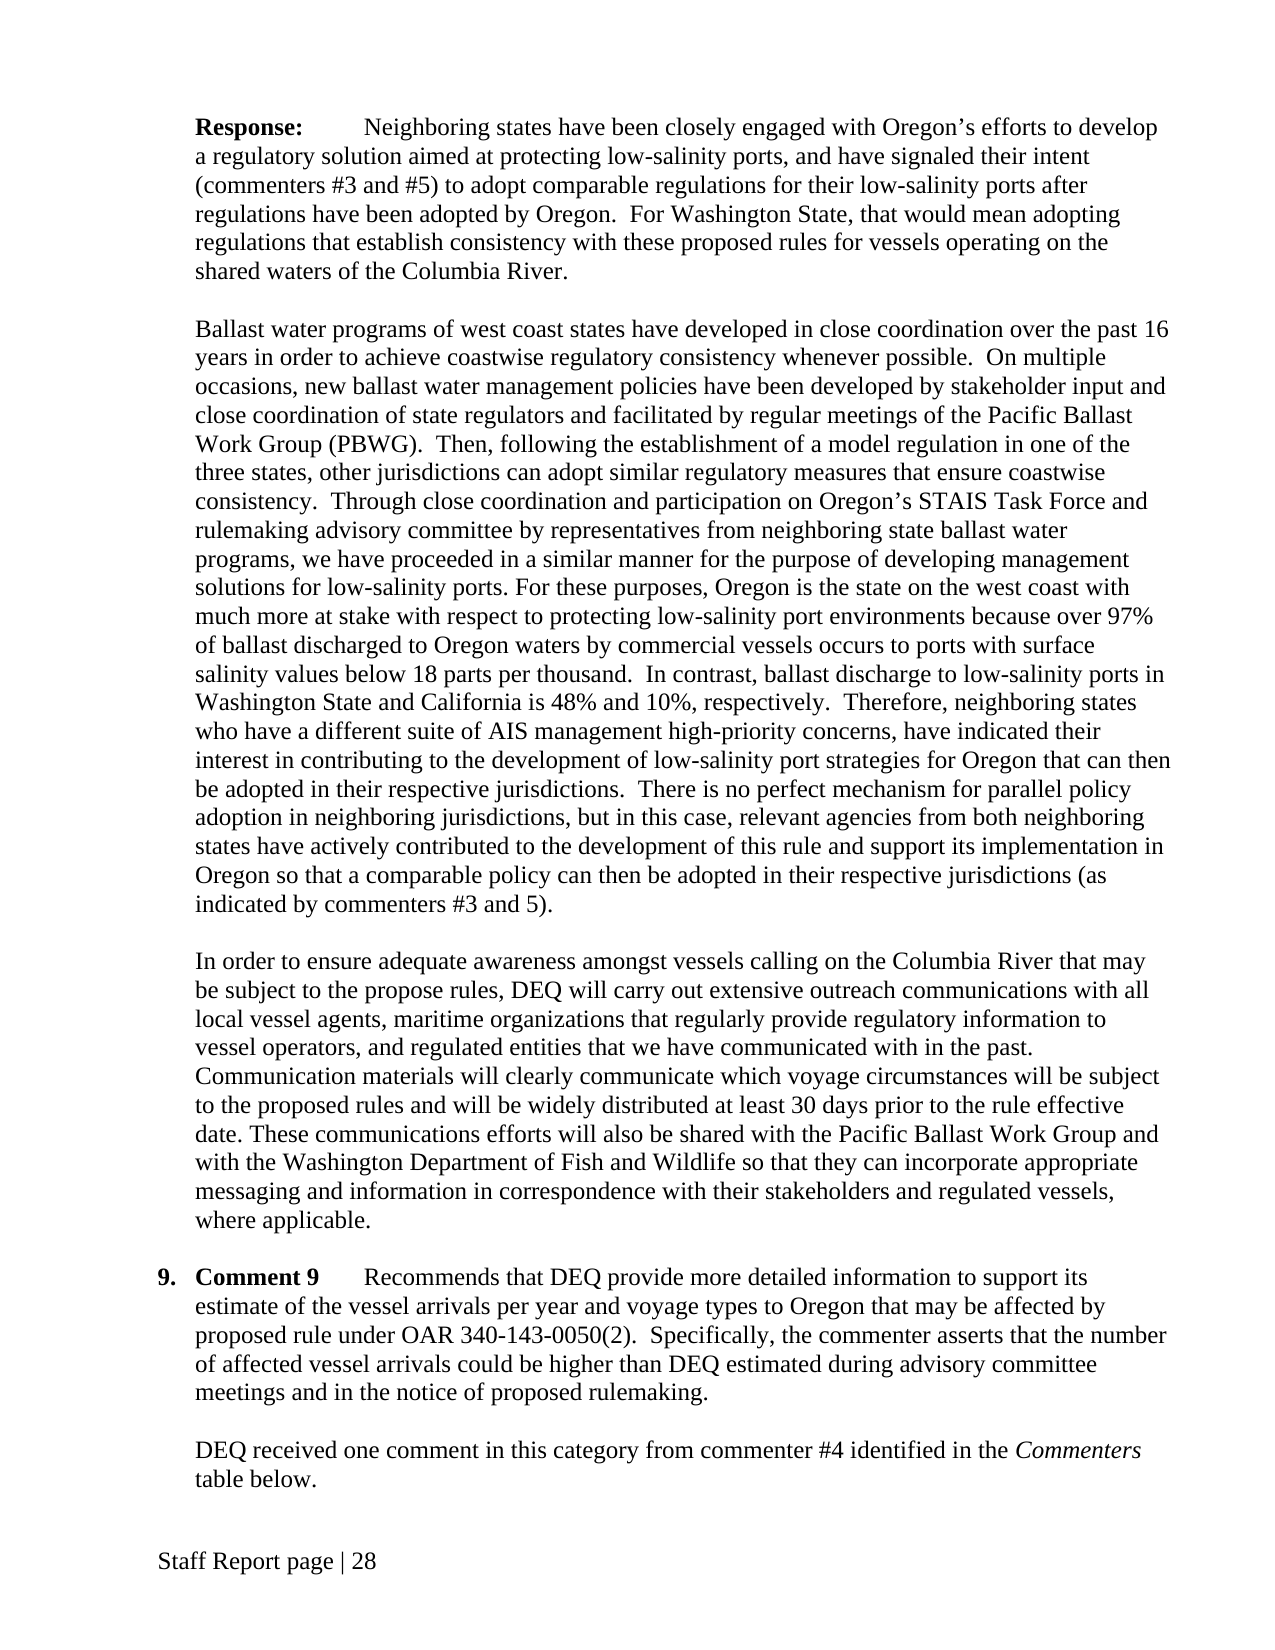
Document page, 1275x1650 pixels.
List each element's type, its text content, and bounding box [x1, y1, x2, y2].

text DEQ received one comment in this category from commenter #4 identified in the Commenters table below. [195, 1435, 1171, 1492]
list Response: Neighboring states have been closely engaged with Oregon’s efforts to develop a regulatory solution aimed at protecting low-salinity ports, and have signaled their intent (commenters #3 and #5) to adopt comparable regulations for their low-salinity ports after regulations have been adopted by Oregon. For Washington State, that would mean adopting regulations that establish consistency with these proposed rules for vessels operating on the shared waters of the Columbia River. [195, 112, 1171, 285]
list Ballast water programs of west coast states have developed in close coordination over the past 16 years in order to achieve coastwise regulatory consistency whenever possible. On multiple occasions, new ballast water management policies have been developed by stakeholder input and close coordination of state regulators and facilitated by regular meetings of the Pacific Ballast Work Group (PBWG). Then, following the establishment of a model regulation in one of the three states, other jurisdictions can adopt similar regulatory measures that ensure coastwise consistency. Through close coordination and participation on Oregon’s STAIS Task Force and rulemaking advisory committee by representatives from neighboring state ballast water programs, we have proceeded in a similar manner for the purpose of developing management solutions for low-salinity ports. For these purposes, Oregon is the state on the west coast with much more at stake with respect to protecting low-salinity port environments because over 97% of ballast discharged to Oregon waters by commercial vessels occurs to ports with surface salinity values below 18 parts per thousand. In contrast, ballast discharge to low-salinity ports in Washington State and California is 48% and 10%, respectively. Therefore, neighboring states who have a different suite of AIS management high-priority concerns, have indicated their interest in contributing to the development of low-salinity port strategies for Oregon that can then be adopted in their respective jurisdictions. There is no perfect mechanism for parallel policy adoption in neighboring jurisdictions, but in this case, relevant agencies from both neighboring states have actively contributed to the development of this rule and support its implementation in Oregon so that a comparable policy can then be adopted in their respective jurisdictions (as indicated by commenters #3 and 5). [195, 314, 1171, 917]
list Comment 9 Recommends that DEQ provide more detailed information to support its estimate of the vessel arrivals per year and voyage types to Oregon that may be affected by proposed rule under OAR 340-143-0050(2). Specifically, the commenter asserts that the number of affected vessel arrivals could be higher than DEQ estimated during advisory committee meetings and in the notice of proposed rulemaking. [157, 1262, 1171, 1406]
list In order to ensure adequate awareness amongst vessels calling on the Columbia River that may be subject to the propose rules, DEQ will carry out extensive outreach communications with all local vessel agents, maritime organizations that regularly provide regulatory information to vessel operators, and regulated entities that we have communicated with in the past. Communication materials will clearly communicate which voyage circumstances will be subject to the proposed rules and will be widely distributed at least 30 days prior to the rule effective date. These communications efforts will also be shared with the Pacific Ballast Work Group and with the Washington Department of Fish and Wildlife so that they can incorporate appropriate messaging and information in correspondence with their stakeholders and regulated vessels, where applicable. [195, 946, 1171, 1234]
